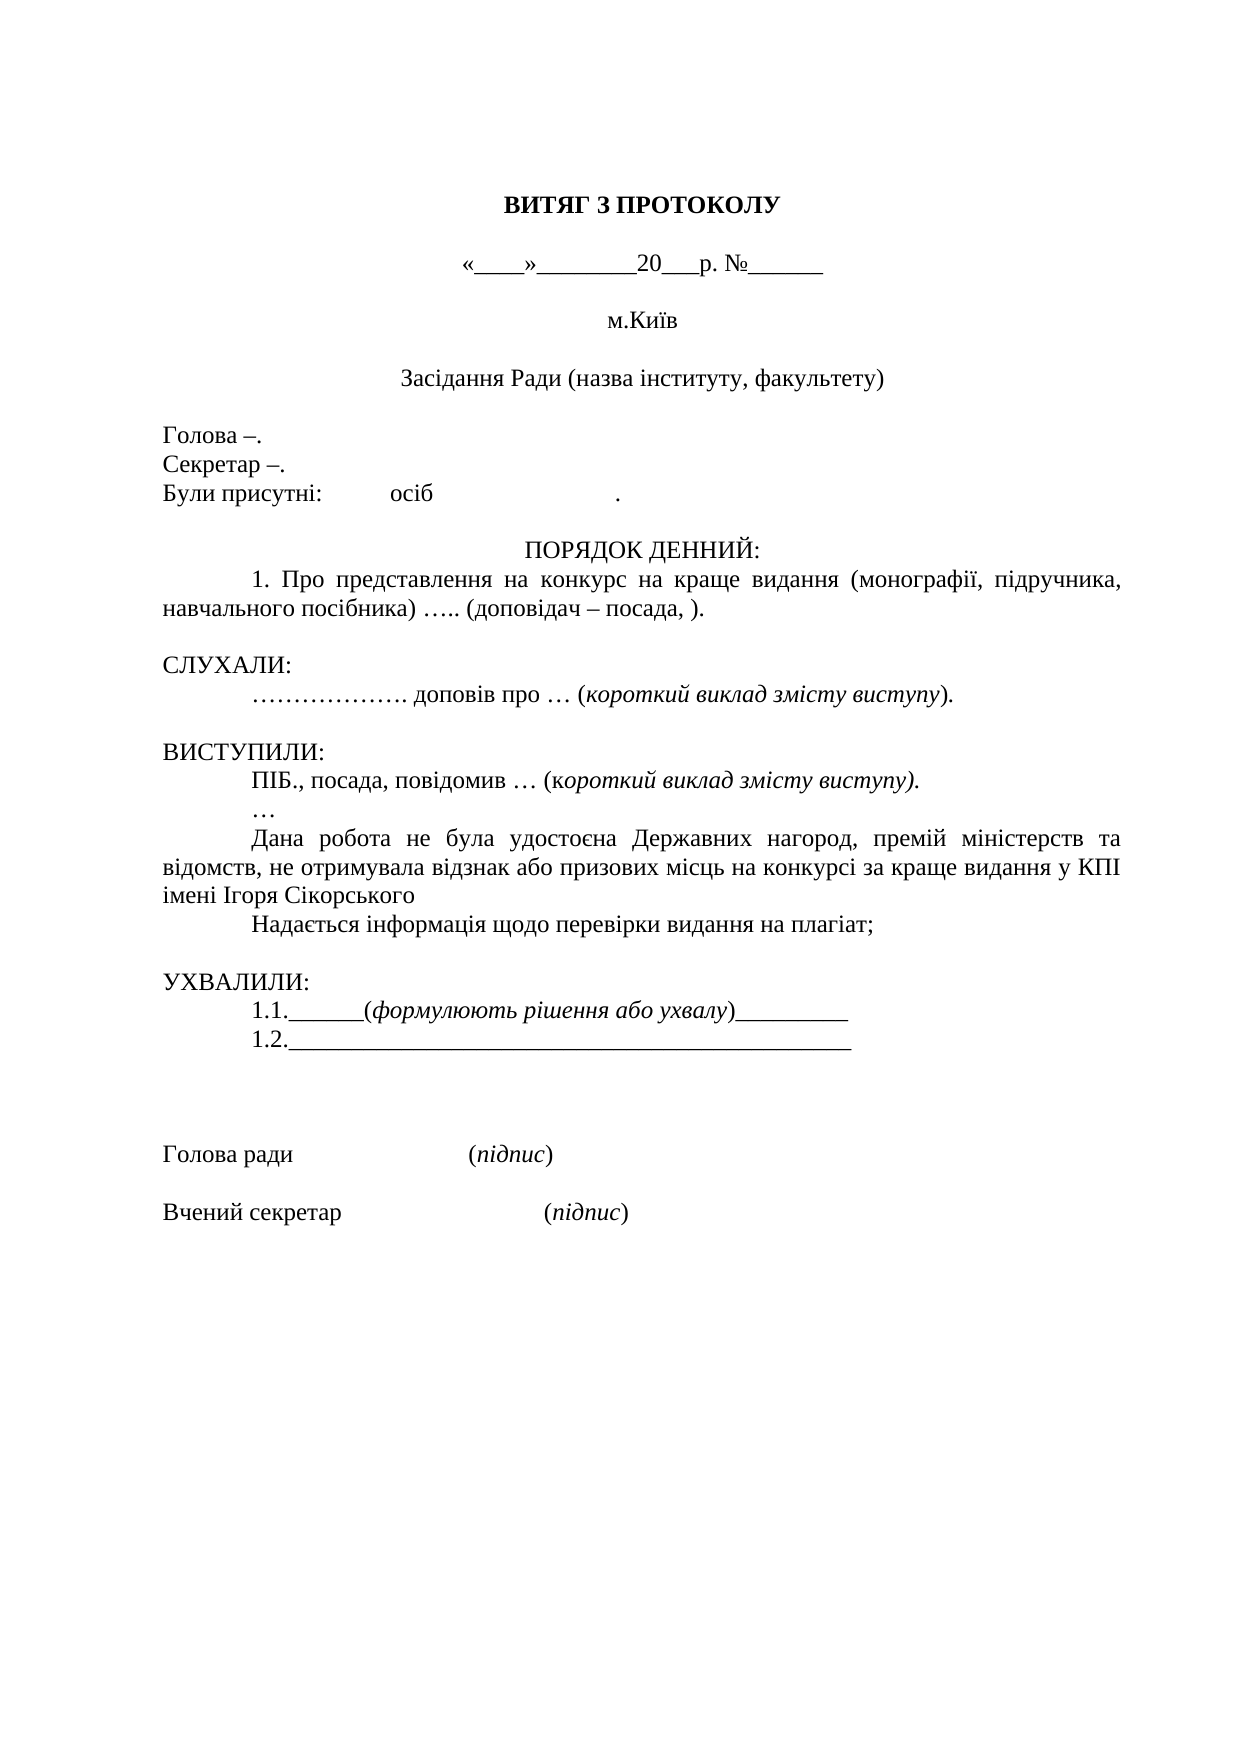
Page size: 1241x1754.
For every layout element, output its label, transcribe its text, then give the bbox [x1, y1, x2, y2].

text ПОРЯДОК ДЕННИЙ: [162, 535, 1122, 564]
text ПІБ., посада, повідомив … (короткий виклад змісту виступу). [162, 765, 1122, 794]
text Голова ради (підпис) [162, 1139, 1122, 1168]
text Були присутні: осіб . [162, 478, 1122, 507]
text … [162, 794, 1122, 823]
text Надається інформація щодо перевірки видання на плагіат; [162, 909, 1122, 938]
text Дана робота не була удостоєна Державних нагород, премій міністерств та відомств, не отримувала відзнак або призових місць на конкурсі за краще видання у КПІ імені Ігоря Сікорського [162, 823, 1122, 909]
text «____»________20___р. №______ [162, 248, 1122, 277]
text ВИСТУПИЛИ: [162, 737, 1122, 765]
text УХВАЛИЛИ: [162, 967, 1122, 995]
text ВИТЯГ З ПРОТОКОЛУ [162, 190, 1122, 219]
text м.Київ [162, 305, 1122, 334]
text Голова –. [162, 420, 1122, 449]
text СЛУХАЛИ: [162, 650, 1122, 679]
text Вчений секретар (підпис) [162, 1197, 1122, 1225]
text Секретар –. [162, 449, 1122, 478]
text Засідання Ради (назва інституту, факультету) [162, 363, 1122, 392]
text 1.2._____________________________________________ [162, 1024, 1122, 1053]
text 1. Про представлення на конкурс на краще видання (монографії, підручника, навчального посібника) ….. (доповідач – посада, ). [162, 564, 1122, 622]
text 1.1.______(формулюють рішення або ухвалу)_________ [162, 995, 1122, 1024]
text ………………. доповів про … (короткий виклад змісту виступу). [162, 679, 1122, 708]
